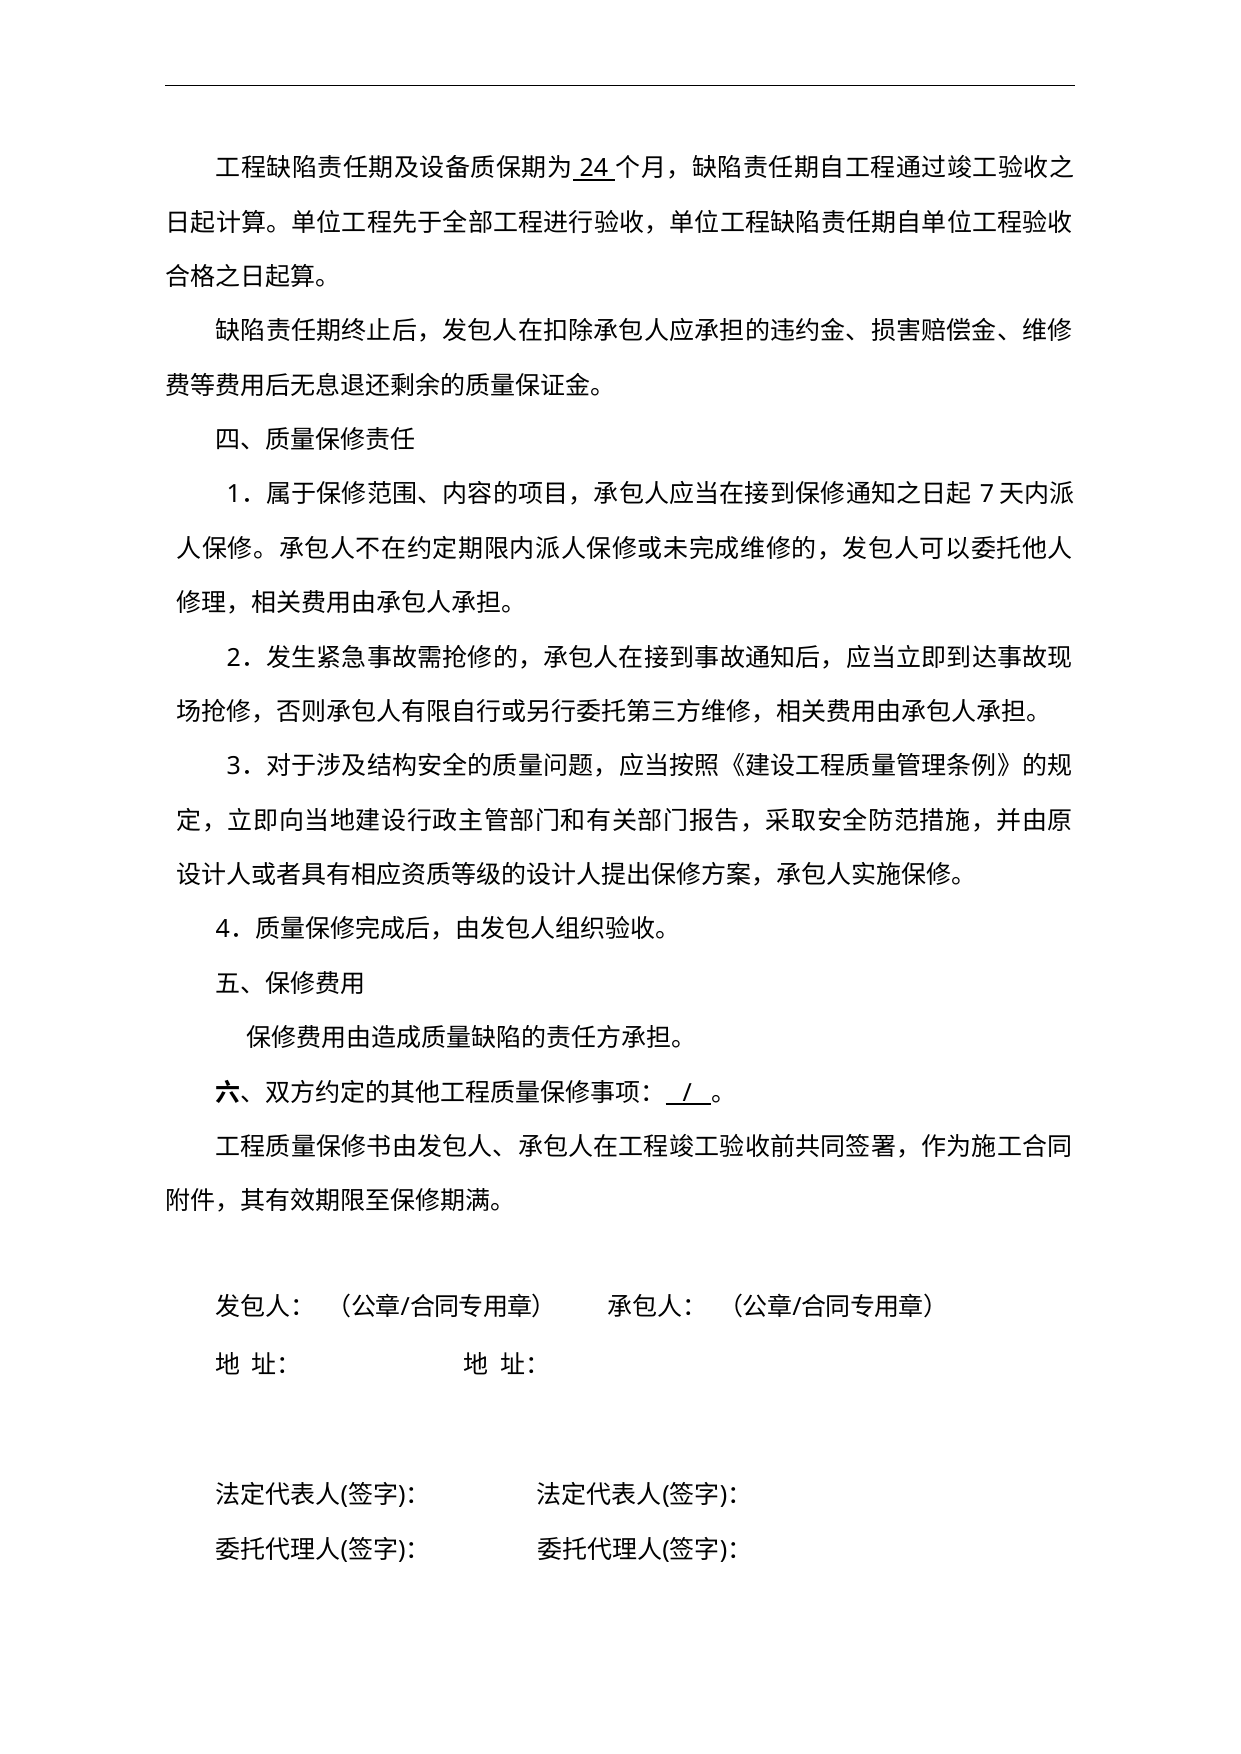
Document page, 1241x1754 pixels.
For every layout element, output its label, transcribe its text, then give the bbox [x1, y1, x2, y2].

text 地 址： 地 址： [165, 1341, 1075, 1382]
text 委托代理人(签字)： 委托代理人(签字)： [165, 1529, 1075, 1566]
text 工程质量保修书由发包人、承包人在工程竣工验收前共同签署，作为施工合同附件，其有效期限至保修期满。 [165, 1126, 1075, 1217]
text 六、双方约定的其他工程质量保修事项： / 。 [165, 1072, 1075, 1108]
text 2．发生紧急事故需抢修的，承包人在接到事故通知后，应当立即到达事故现场抢修，否则承包人有限自行或另行委托第三方维修，相关费用由承包人承担。 [176, 637, 1075, 728]
text 1．属于保修范围、内容的项目，承包人应当在接到保修通知之日起7天内派人保修。承包人不在约定期限内派人保修或未完成维修的，发包人可以委托他人修理，相关费用由承包人承担。 [176, 474, 1075, 619]
text 工程缺陷责任期及设备质保期为 24 个月，缺陷责任期自工程通过竣工验收之日起计算。单位工程先于全部工程进行验收，单位工程缺陷责任期自单位工程验收合格之日起算。 [165, 148, 1075, 293]
text 4．质量保修完成后，由发包人组织验收。 [165, 909, 1075, 945]
text 发包人： （公章/合同专用章） 承包人： （公章/合同专用章） [165, 1286, 1075, 1322]
text 法定代表人(签字)： 法定代表人(签字)： [165, 1475, 1075, 1511]
text 四、质量保修责任 [165, 419, 1075, 456]
text 缺陷责任期终止后，发包人在扣除承包人应承担的违约金、损害赔偿金、维修费等费用后无息退还剩余的质量保证金。 [165, 311, 1075, 401]
text 3．对于涉及结构安全的质量问题，应当按照《建设工程质量管理条例》的规定，立即向当地建设行政主管部门和有关部门报告，采取安全防范措施，并由原设计人或者具有相应资质等级的设计人提出保修方案，承包人实施保修。 [176, 746, 1075, 891]
text 保修费用由造成质量缺陷的责任方承担。 [165, 1018, 1075, 1054]
text 五、保修费用 [165, 963, 1075, 999]
